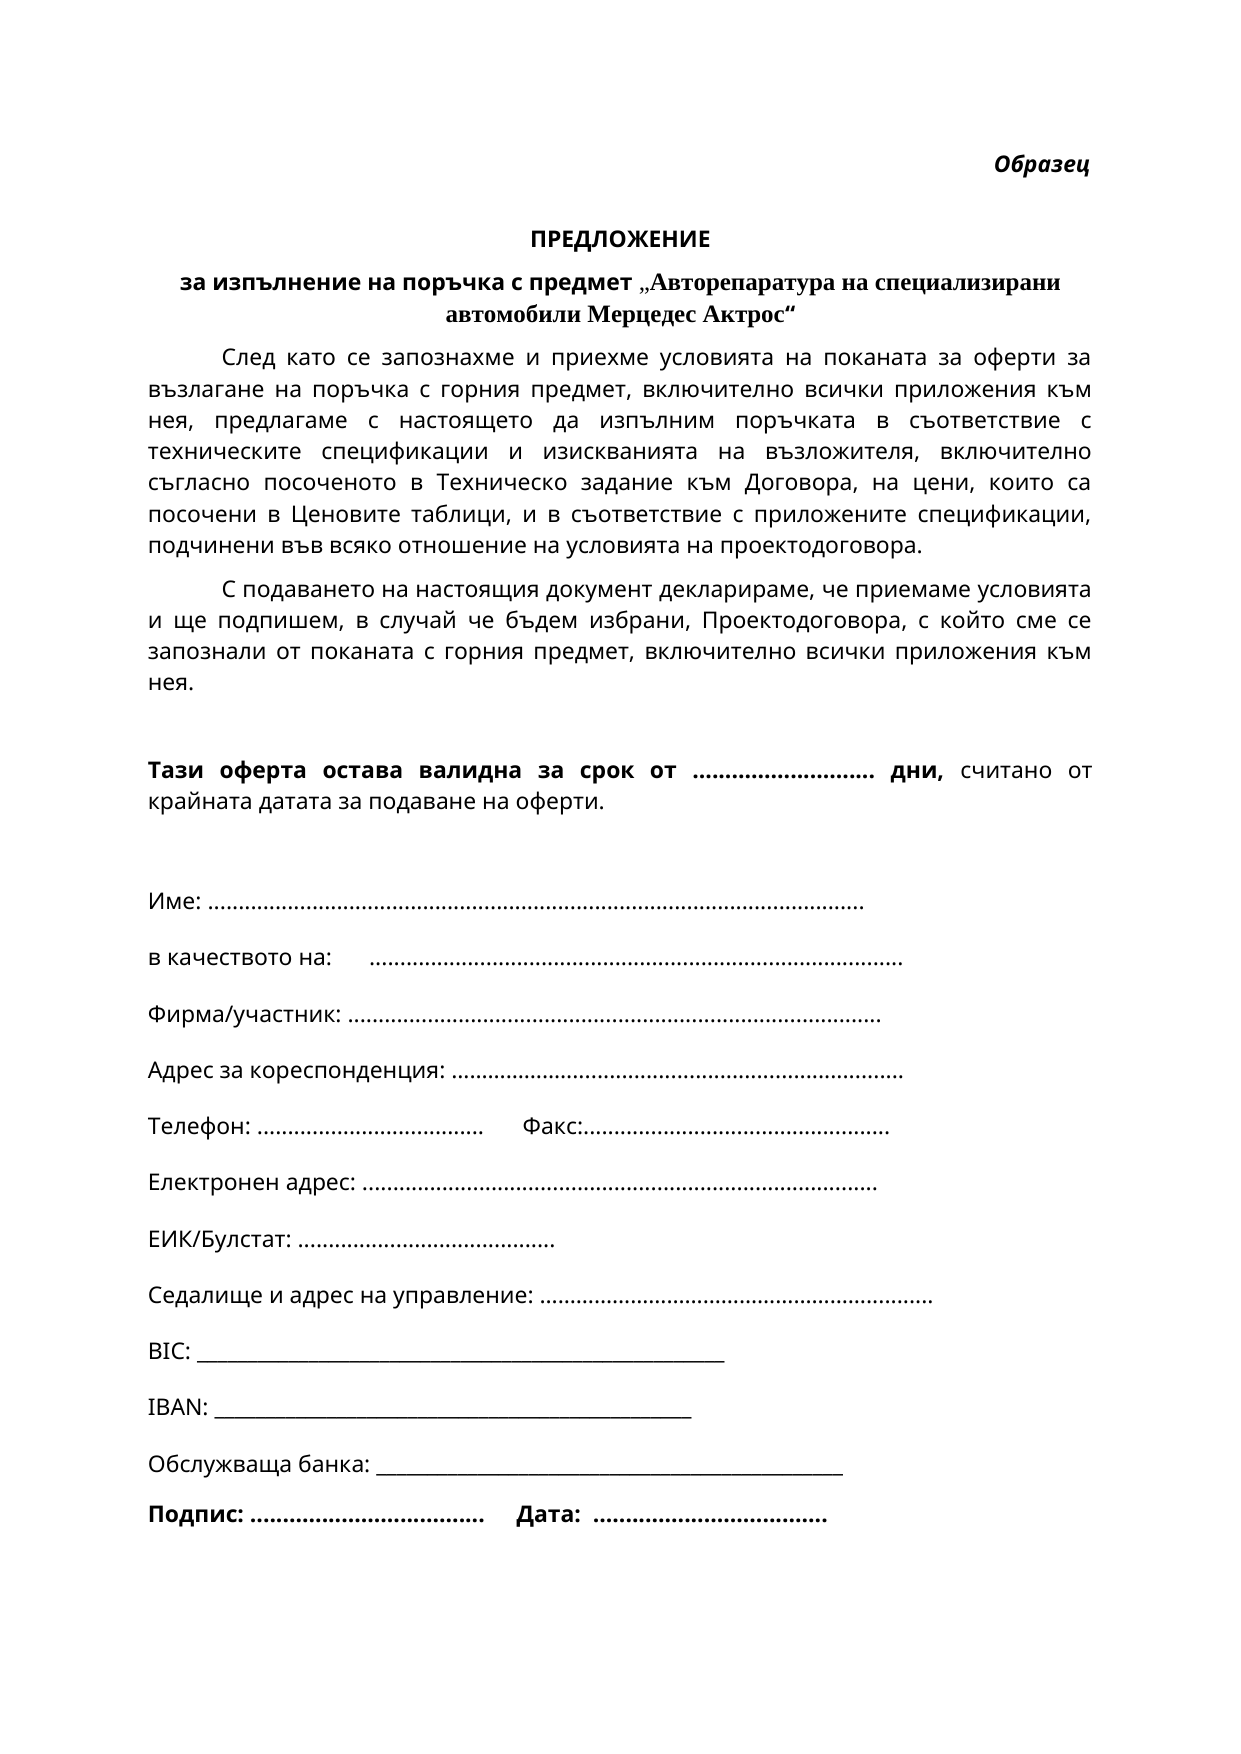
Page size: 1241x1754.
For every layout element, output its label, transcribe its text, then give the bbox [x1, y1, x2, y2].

text Адрес за кореспонденция: ………………........................................................ [148, 1054, 1093, 1085]
text Тази оферта остава валидна за срок от ............................ дни, считано от крайната датата за подаване на оферти. [148, 754, 1093, 816]
text Подпис: .................................... Дата: .................................... [148, 1491, 1093, 1530]
text за изпълнение на поръчка с предмет „Авторепаратура на специализирани автомобили Мерцедес Актрос“ [148, 266, 1093, 329]
text Електронен адрес: .................................................................................... [148, 1166, 1093, 1198]
text IBAN: _______________________________________________ [148, 1391, 1093, 1423]
text Телефон: ..................................... Факс:.................................................. [148, 1110, 1093, 1141]
text ЕИК/Булстат: .......................................... [148, 1223, 1093, 1254]
text След като се запознахме и приехме условията на поканата за оферти за възлагане на поръчка с горния предмет, включително всички приложения към нея, предлагаме с настоящето да изпълним поръчката в съответствие с техническите спецификации и изискванията на възложителя, включително съгласно посоченото в Техническо задание към Договора, на цени, които са посочени в Ценовите таблици, и в съответствие с приложените спецификации, подчинени във всяко отношение на условията на проектодоговора. [148, 341, 1093, 560]
text Фирма/участник: ....................................................................................... [148, 998, 1093, 1029]
text ПРЕДЛОЖЕНИЕ [148, 223, 1093, 254]
text в качеството на: ....................................................................................... [148, 941, 1093, 973]
text Образец [213, 148, 1093, 179]
text С подаването на настоящия документ декларираме, че приемаме условията и ще подпишем, в случай че бъдем избрани, Проектодоговора, с който сме се запознали от поканата с горния предмет, включително всички приложения към нея. [148, 573, 1093, 698]
text Обслужваща банка: ______________________________________________ [148, 1448, 1093, 1479]
text Име: ........................................................................................................... [148, 885, 1093, 916]
text Седалище и адрес на управление: ………………………………………………........... [148, 1279, 1093, 1310]
text BIC: ____________________________________________________ [148, 1335, 1093, 1366]
